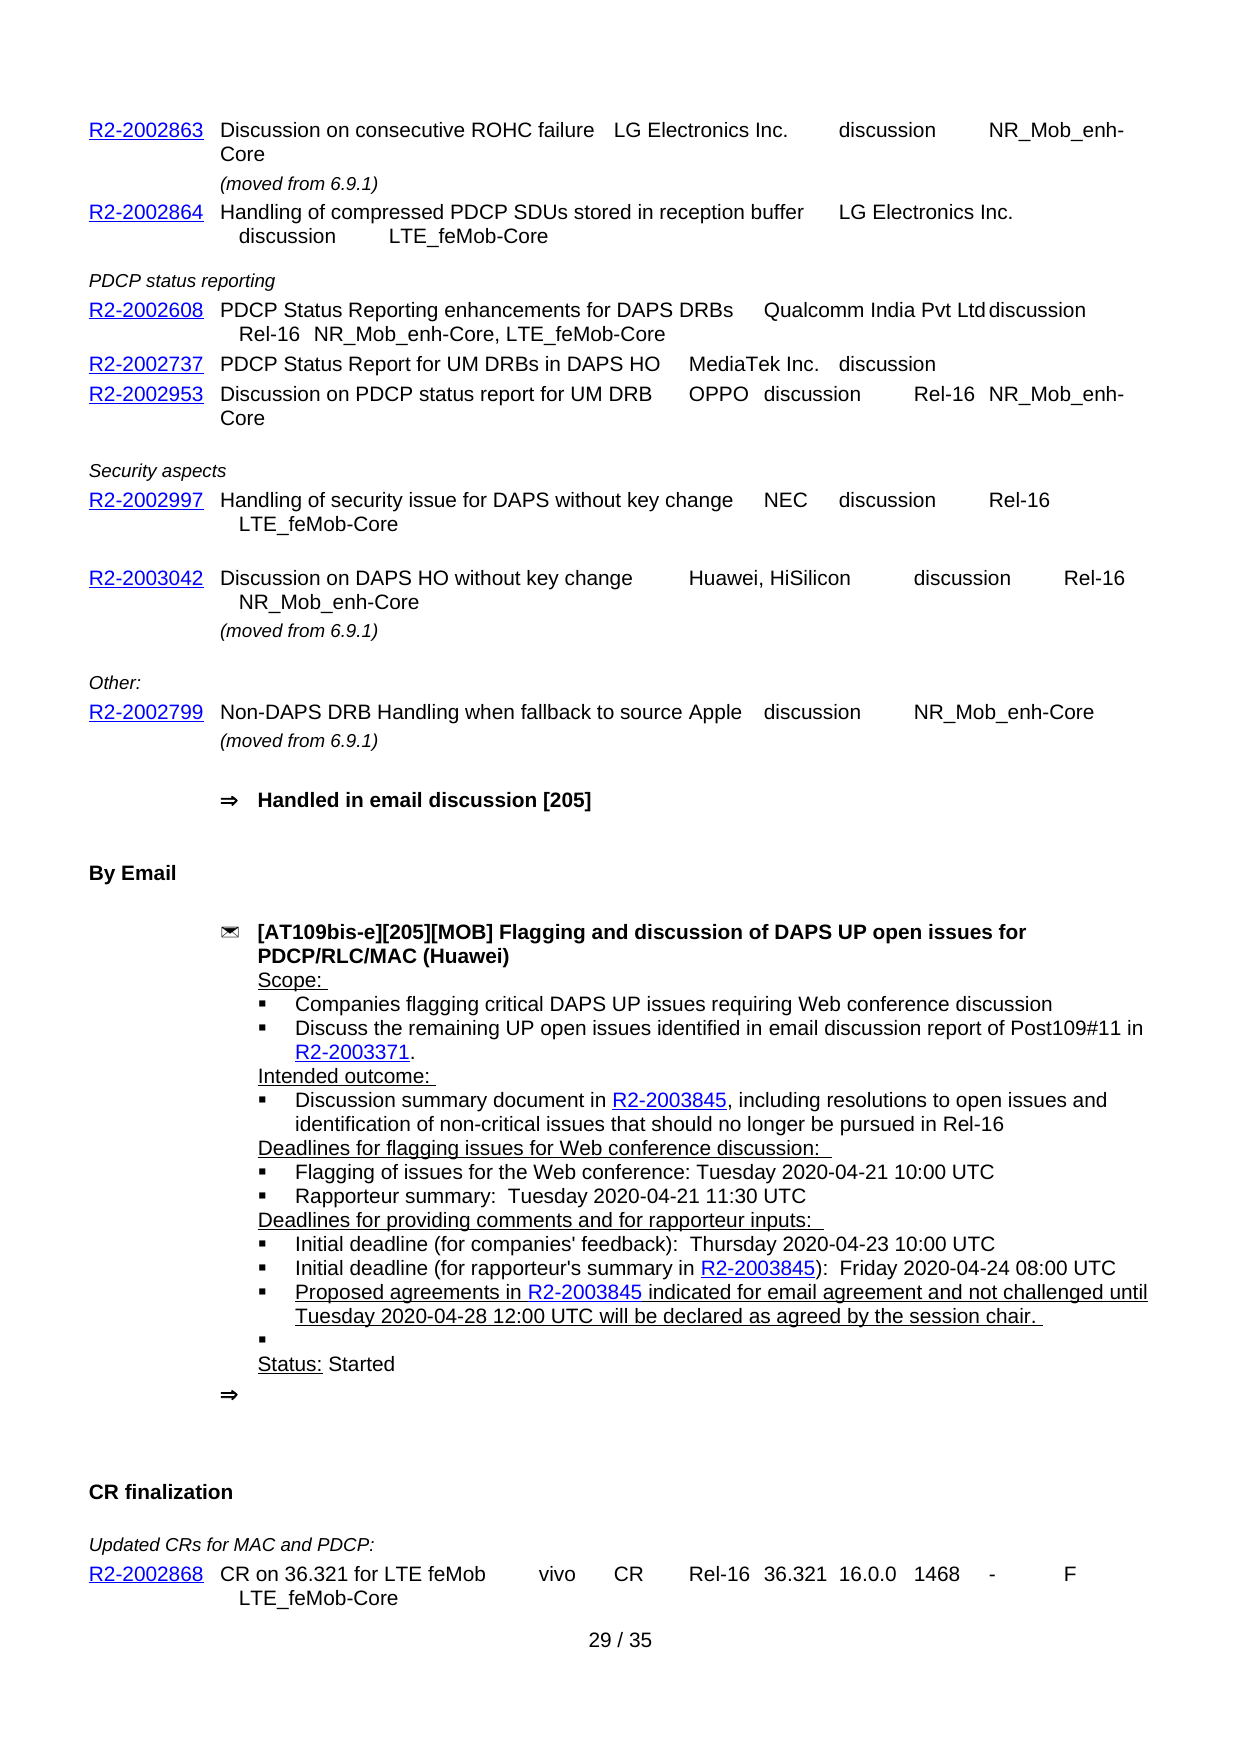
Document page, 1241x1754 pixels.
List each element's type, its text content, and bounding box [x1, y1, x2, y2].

text Other: [89, 672, 1152, 693]
text Updated CRs for MAC and PDCP: [89, 1534, 1152, 1555]
text Status: Started [257, 1352, 1152, 1376]
text Scope: [257, 968, 1152, 992]
text Deadlines for providing comments and for rapporteur inputs: [220, 1208, 1152, 1232]
title R2-2002953 Discussion on PDCP status report for UM DRB OPPO discussion Rel-16 NR_Mob_enh-Core [89, 382, 1152, 430]
title R2-2002864 Handling of compressed PDCP SDUs stored in reception buffer LG Electronics Inc. discussion LTE_feMob-Core [89, 200, 1152, 248]
title R2-2002737 PDCP Status Report for UM DRBs in DAPS HO MediaTek Inc. discussion [89, 352, 1152, 376]
list Discussion summary document in R2-2003845, including resolutions to open issues and identification of non-critical issues that should no longer be pursued in Rel-16 [257, 1088, 1152, 1136]
list Initial deadline (for companies' feedback): Thursday 2020-04-23 10:00 UTC [257, 1232, 1152, 1256]
title (moved from 6.9.1) [89, 620, 1152, 642]
list Discuss the remaining UP open issues identified in email discussion report of Post109#11 in R2-2003371. [257, 1016, 1152, 1064]
list Flagging of issues for the Web conference: Tuesday 2020-04-21 10:00 UTC [257, 1159, 1152, 1184]
title R2-2002997 Handling of security issue for DAPS without key change NEC discussion Rel-16 LTE_feMob-Core [89, 488, 1152, 536]
title R2-2002863 Discussion on consecutive ROHC failure LG Electronics Inc. discussion NR_Mob_enh-Core [89, 118, 1152, 166]
title (moved from 6.9.1) [89, 172, 1152, 194]
title R2-2002799 Non-DAPS DRB Handling when fallback to source Apple discussion NR_Mob_enh-Core [89, 699, 1152, 723]
title R2-2003042 Discussion on DAPS HO without key change Huawei, HiSilicon discussion Rel-16 NR_Mob_enh-Core [89, 566, 1152, 614]
title R2-2002868 CR on 36.321 for LTE feMob vivo CR Rel-16 36.321 16.0.0 1468 - F LTE_feMob-Core [89, 1561, 1152, 1609]
text CR finalization [89, 1479, 1152, 1503]
title (moved from 6.9.1) [89, 730, 1152, 751]
text Security aspects [89, 460, 1152, 481]
text Deadlines for flagging issues for Web conference discussion: [220, 1136, 1152, 1159]
text Intended outcome: [220, 1064, 1152, 1088]
list Proposed agreements in R2-2003845 indicated for email agreement and not challenged until Tuesday 2020-04-28 12:00 UTC will be declared as agreed by the session chair. [257, 1280, 1152, 1328]
text By Email [89, 861, 1152, 885]
text PDCP status reporting [89, 269, 1152, 291]
list Rapporteur summary: Tuesday 2020-04-21 11:30 UTC [257, 1184, 1152, 1208]
text [AT109bis-e][205][MOB] Flagging and discussion of DAPS UP open issues for PDCP/RLC/MAC (Huawei) [220, 919, 1152, 968]
title R2-2002608 PDCP Status Reporting enhancements for DAPS DRBs Qualcomm India Pvt Ltd discussion Rel-16 NR_Mob_enh-Core, LTE_feMob-Core [89, 297, 1152, 345]
text Handled in email discussion [205] [220, 788, 1152, 812]
list Companies flagging critical DAPS UP issues requiring Web conference discussion [257, 992, 1152, 1016]
list Initial deadline (for rapporteur's summary in R2-2003845): Friday 2020-04-24 08:00 UTC [257, 1256, 1152, 1280]
